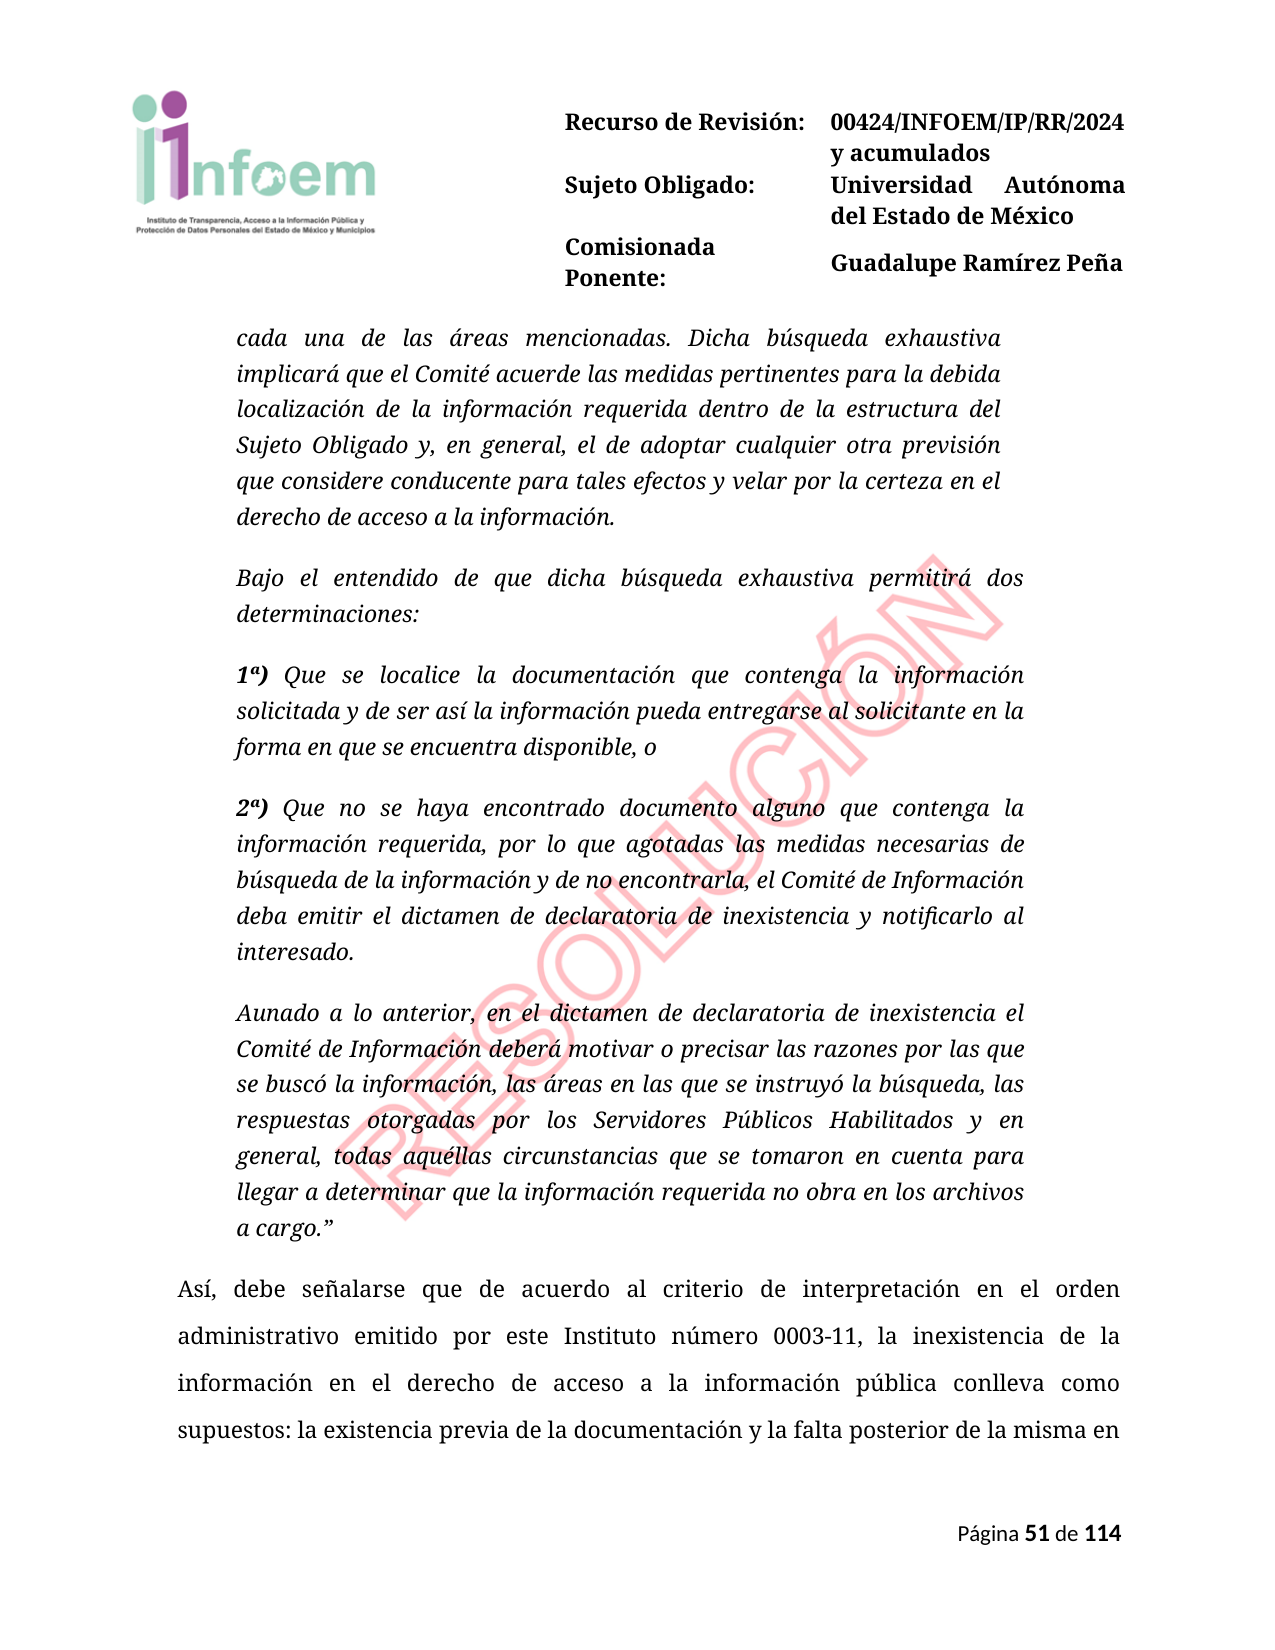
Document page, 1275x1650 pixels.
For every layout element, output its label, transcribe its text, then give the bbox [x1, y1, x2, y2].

text 2ª) Que no se haya encontrado documento alguno que contenga la información requerida, por lo que agotadas las medidas necesarias de búsqueda de la información y de no encontrarla, el Comité de Información deba emitir el dictamen de declaratoria de inexistencia y notificarlo al interesado. [236, 792, 1028, 967]
text Bajo el entendido de que dicha búsqueda exhaustiva permitirá dos determinaciones: [236, 562, 1028, 629]
picture [12, 30, 1275, 1650]
text Aunado a lo anterior, en el dictamen de declaratoria de inexistencia el Comité de Información deberá motivar o precisar las razones por las que se buscó la información, las áreas en las que se instruyó la búsqueda, las respuestas otorgadas por los Servidores Públicos Habilitados y en general, todas aquéllas circunstancias que se tomaron en cuenta para llegar a determinar que la información requerida no obra en los archivos a cargo.” [236, 997, 1028, 1243]
text 1ª) Que se localice la documentación que contenga la información solicitada y de ser así la información pueda entregarse al solicitante en la forma en que se encuentra disponible, o [236, 659, 1028, 762]
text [236, 322, 1004, 532]
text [177, 1273, 1121, 1445]
